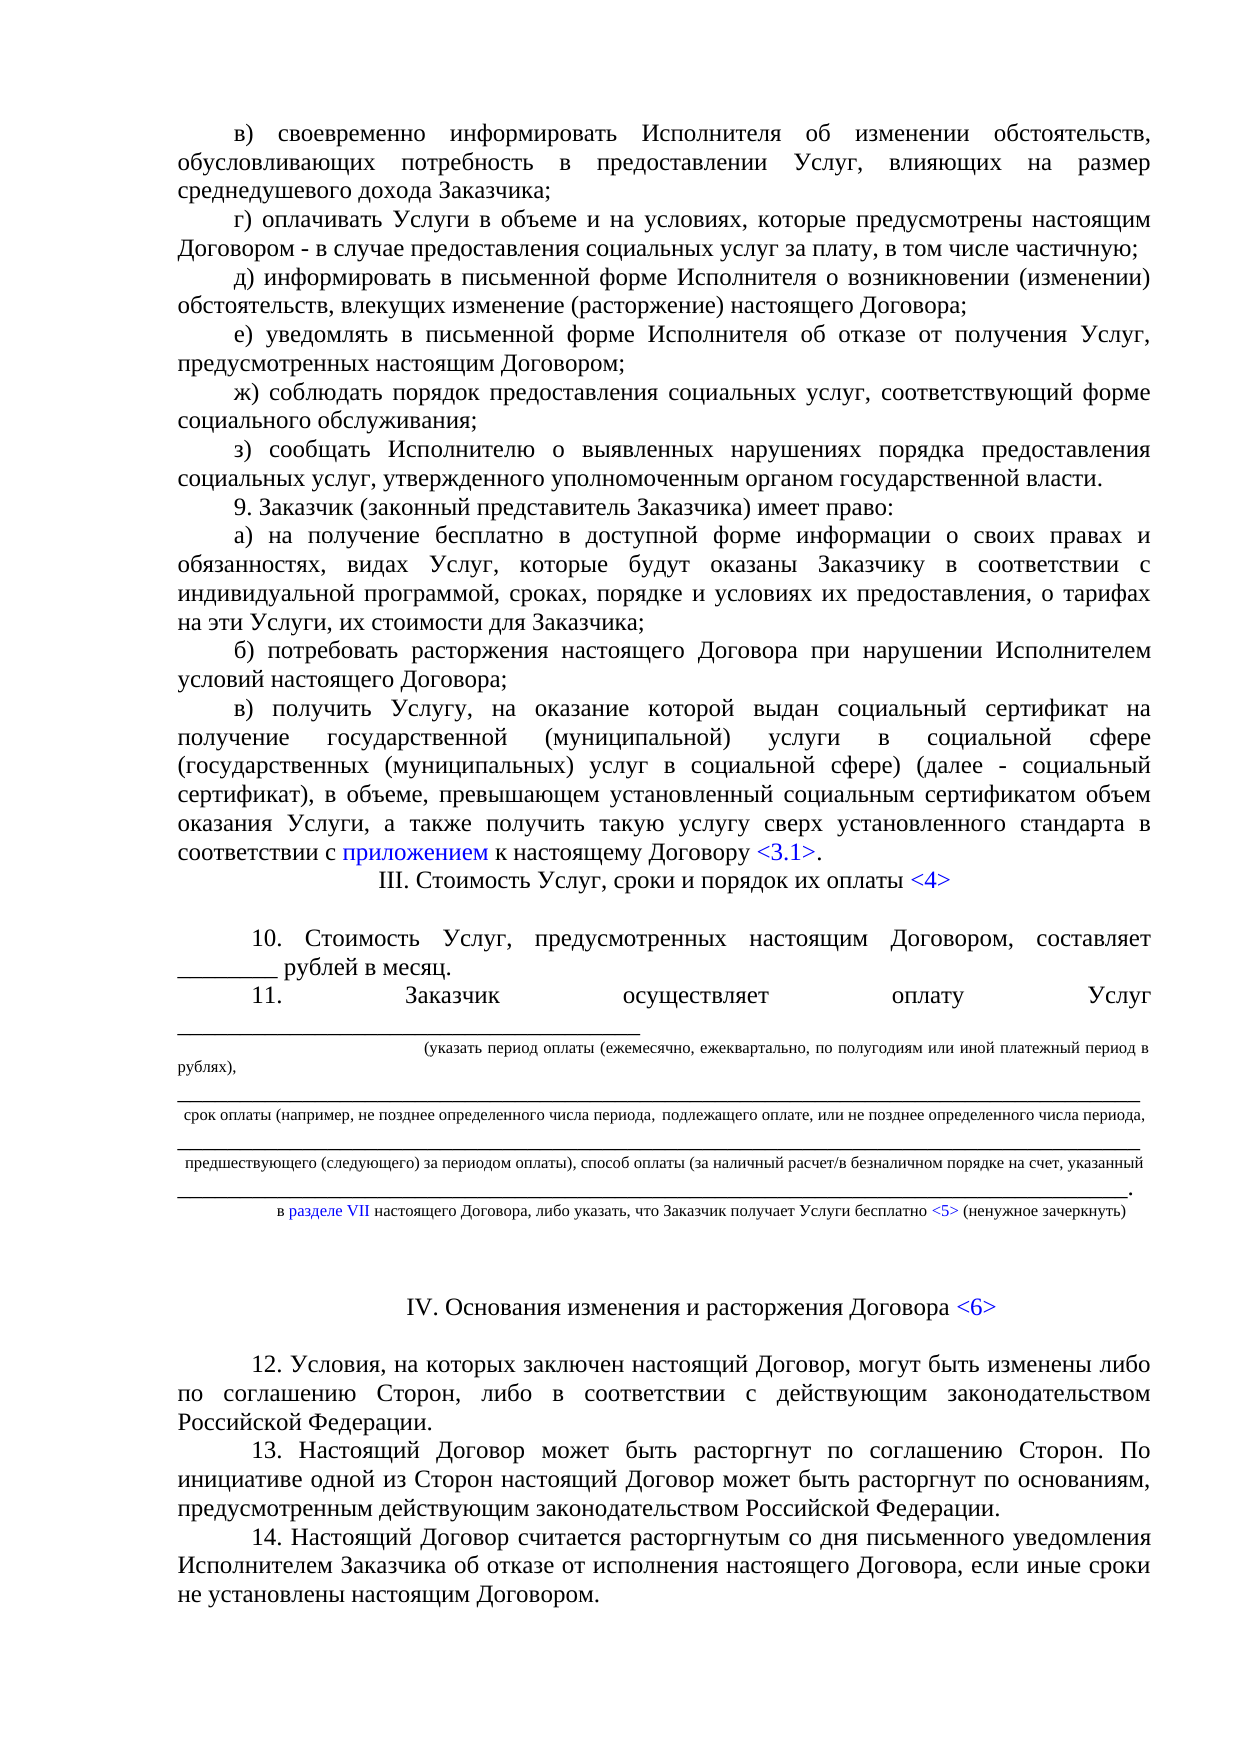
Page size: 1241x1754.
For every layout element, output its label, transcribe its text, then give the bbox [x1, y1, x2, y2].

text а) на получение бесплатно в доступной форме информации о своих правах и обязанностях, видах Услуг, которые будут оказаны Заказчику в соответствии с индивидуальной программой, сроках, порядке и условиях их предоставления, о тарифах на эти Услуги, их стоимости для Заказчика; [177, 521, 1152, 636]
text предшествующего (следующего) за периодом оплаты), способ оплаты (за наличный расчет/в безналичном порядке на счет, указанный [177, 1153, 1152, 1172]
text 13. Настоящий Договор может быть расторгнут по соглашению Сторон. По инициативе одной из Сторон настоящий Договор может быть расторгнут по основаниям, предусмотренным действующим законодательством Российской Федерации. [177, 1436, 1152, 1522]
text (указать период оплаты (ежемесячно, ежеквартально, по полугодиям или иной платежный период в рублях), [177, 1038, 1152, 1076]
text ____________________________________________________________________________. [177, 1172, 1152, 1201]
text ж) соблюдать порядок предоставления социальных услуг, соответствующий форме социального обслуживания; [177, 377, 1152, 434]
text 10. Стоимость Услуг, предусмотренных настоящим Договором, составляет ________ рублей в месяц. [177, 923, 1152, 981]
text в) получить Услугу, на оказание которой выдан социальный сертификат на получение государственной (муниципальной) услуги в социальной сфере (государственных (муниципальных) услуг в социальной сфере) (далее - социальный сертификат), в объеме, превышающем установленный социальным сертификатом объем оказания Услуги, а также получить такую услугу сверх установленного стандарта в соответствии с приложением к настоящему Договору <3.1>. [177, 693, 1152, 866]
text д) информировать в письменной форме Исполнителя о возникновении (изменении) обстоятельств, влекущих изменение (расторжение) настоящего Договора; [177, 262, 1152, 319]
text _____________________________________________________________________________ [177, 1124, 1152, 1153]
text з) сообщать Исполнителю о выявленных нарушениях порядка предоставления социальных услуг, утвержденного уполномоченным органом государственной власти. [177, 434, 1152, 492]
text IV. Основания изменения и расторжения Договора <6> [177, 1292, 1152, 1321]
text 12. Условия, на которых заключен настоящий Договор, могут быть изменены либо по соглашению Сторон, либо в соответствии с действующим законодательством Российской Федерации. [177, 1349, 1152, 1436]
text в) своевременно информировать Исполнителя об изменении обстоятельств, обусловливающих потребность в предоставлении Услуг, влияющих на размер среднедушевого дохода Заказчика; [177, 118, 1152, 204]
text в разделе VII настоящего Договора, либо указать, что Заказчик получает Услуги бесплатно <5> (ненужное зачеркнуть) [177, 1201, 1152, 1220]
text срок оплаты (например, не позднее определенного числа периода, подлежащего оплате, или не позднее определенного числа периода, [177, 1105, 1152, 1124]
text 14. Настоящий Договор считается расторгнутым со дня письменного уведомления Исполнителем Заказчика об отказе от исполнения настоящего Договора, если иные сроки не установлены настоящим Договором. [177, 1522, 1152, 1608]
text III. Стоимость Услуг, сроки и порядок их оплаты <4> [177, 866, 1152, 894]
text _____________________________________________________________________________ [177, 1076, 1152, 1105]
text е) уведомлять в письменной форме Исполнителя об отказе от получения Услуг, предусмотренных настоящим Договором; [177, 319, 1152, 377]
text 11. Заказчик осуществляет оплату Услуг _____________________________________ [177, 981, 1152, 1038]
text г) оплачивать Услуги в объеме и на условиях, которые предусмотрены настоящим Договором - в случае предоставления социальных услуг за плату, в том числе частичную; [177, 204, 1152, 262]
text б) потребовать расторжения настоящего Договора при нарушении Исполнителем условий настоящего Договора; [177, 636, 1152, 693]
text 9. Заказчик (законный представитель Заказчика) имеет право: [177, 492, 1152, 521]
